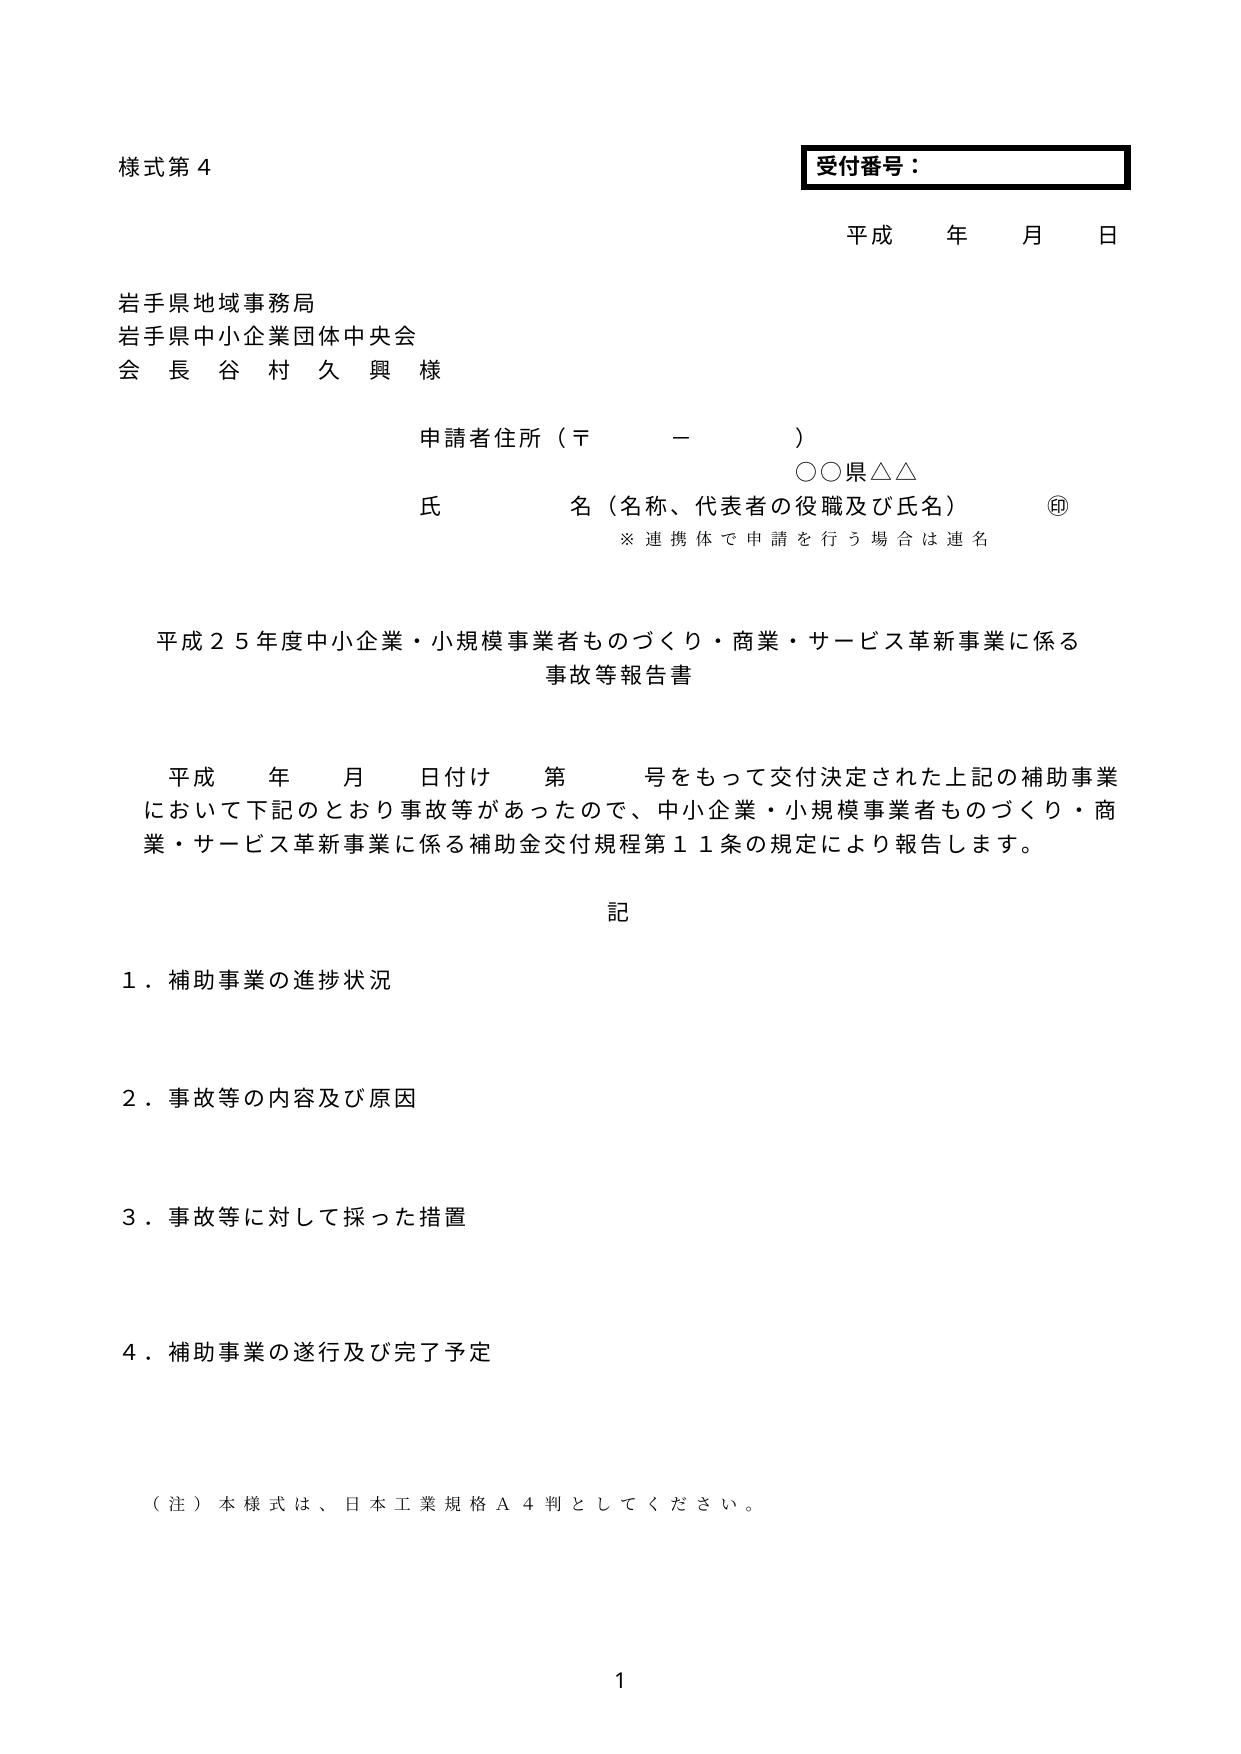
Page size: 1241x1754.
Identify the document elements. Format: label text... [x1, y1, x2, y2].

text ４．補助事業の遂行及び完了予定 [118, 1334, 1122, 1368]
text ３．事故等に対して採った措置 [118, 1198, 1122, 1232]
text 平成２５年度中小企業・小規模事業者ものづくり・商業・サービス革新事業に係る [118, 623, 1122, 657]
text 平成 年 月 日付け 第 号をもって交付決定された上記の補助事業において下記のとおり事故等があったので、中小企業・小規模事業者ものづくり・商業・サービス革新事業に係る補助金交付規程第１１条の規定により報告します。 [118, 758, 1122, 860]
text 岩手県地域事務局 [118, 284, 1122, 318]
subtitle 記 [118, 894, 1122, 928]
text ※連携体で申請を行う場合は連名 [140, 521, 1122, 555]
text 平成 年 月 日 [118, 217, 1122, 251]
text 岩手県中小企業団体中央会 [118, 318, 1122, 352]
text １．補助事業の進捗状況 [118, 962, 1122, 995]
text 様式第４ [118, 149, 801, 183]
text 会 長 谷 村 久 興 様 [118, 352, 1122, 386]
text 事故等報告書 [118, 657, 1122, 691]
text ○○県△△ [118, 454, 1122, 488]
text （注）本様式は、日本工業規格Ａ４判としてください。 [118, 1486, 1122, 1520]
text ２．事故等の内容及び原因 [118, 1080, 1122, 1114]
text 氏 名（名称、代表者の役職及び氏名） ㊞ [118, 488, 1122, 521]
text 申請者住所（〒 － ） [118, 420, 1122, 454]
